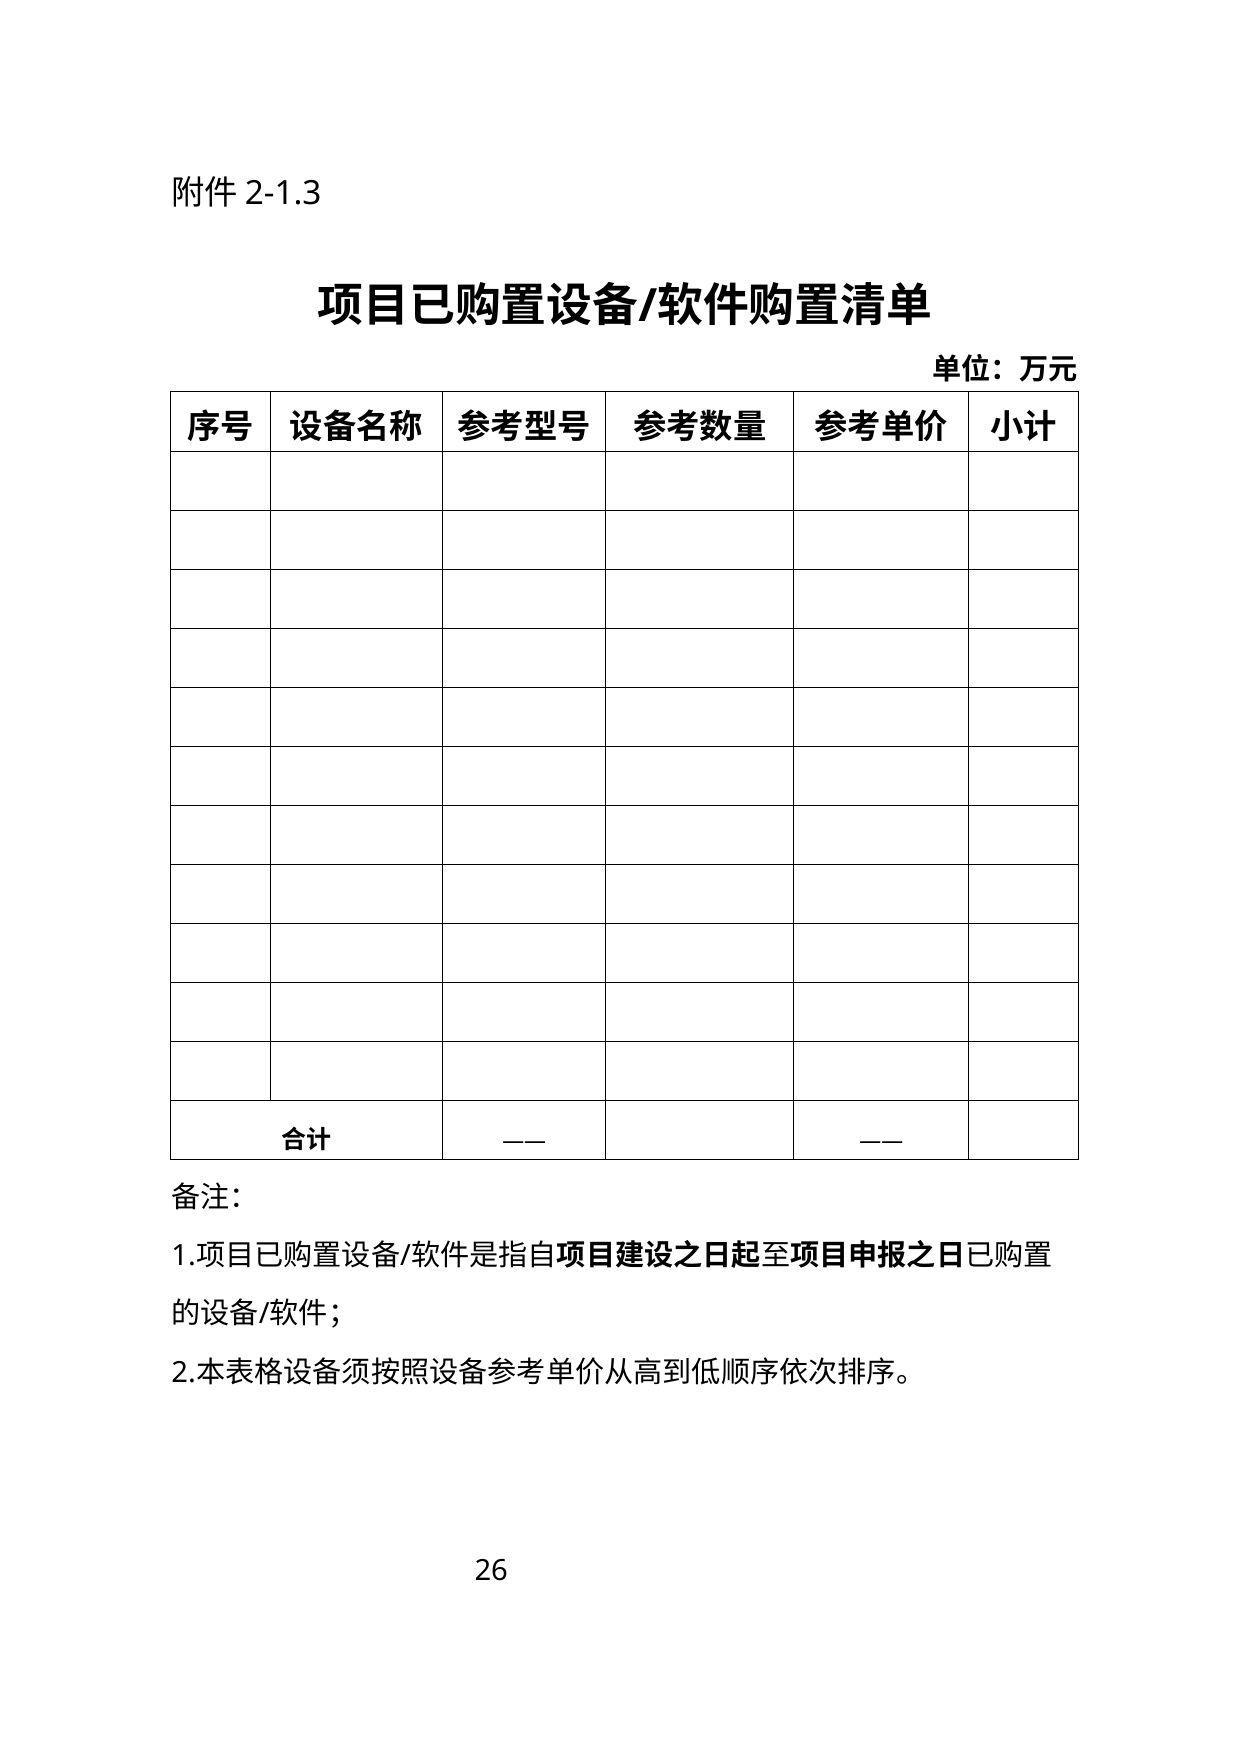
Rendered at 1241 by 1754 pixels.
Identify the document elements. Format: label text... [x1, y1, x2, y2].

table_cell [171, 570, 270, 628]
table_cell [443, 629, 605, 687]
table_cell [606, 511, 793, 569]
table_cell [794, 688, 968, 746]
table_cell [443, 452, 605, 510]
table_cell [171, 747, 270, 805]
table_cell [969, 806, 1078, 864]
table_cell [443, 806, 605, 864]
table_cell [969, 1042, 1078, 1100]
table_cell [794, 511, 968, 569]
table_cell [271, 983, 442, 1041]
table_header 序号 [171, 392, 270, 451]
table_cell —— [794, 1101, 968, 1159]
text 备注： [171, 1160, 1078, 1219]
table_cell [606, 452, 793, 510]
table_cell [606, 1101, 793, 1159]
table_cell [443, 1042, 605, 1100]
table_cell [271, 924, 442, 982]
table_header 参考型号 [443, 392, 605, 451]
table_cell [794, 806, 968, 864]
text 单位：万元 [274, 333, 1078, 391]
table_cell [171, 1042, 270, 1100]
table_cell [443, 747, 605, 805]
table_cell —— [443, 1101, 605, 1159]
table_cell [271, 747, 442, 805]
table_cell [271, 511, 442, 569]
table_cell [794, 1042, 968, 1100]
table_cell [606, 688, 793, 746]
table_cell [271, 452, 442, 510]
table_cell [969, 629, 1078, 687]
table_header 设备名称 [271, 392, 442, 451]
table_cell [794, 452, 968, 510]
text 项目已购置设备/软件购置清单 [171, 274, 1078, 333]
text 1.项目已购置设备/软件是指自项目建设之日起至项目申报之日已购置的设备/软件； [171, 1219, 1078, 1335]
table_cell [794, 924, 968, 982]
table_cell [171, 629, 270, 687]
table_cell 合计 [171, 1101, 442, 1159]
table_cell [969, 1101, 1078, 1159]
table_cell [271, 806, 442, 864]
table_cell [171, 511, 270, 569]
table_cell [969, 688, 1078, 746]
table_cell [794, 570, 968, 628]
table_cell [443, 688, 605, 746]
table_cell [606, 570, 793, 628]
table_cell [794, 629, 968, 687]
table_cell [443, 570, 605, 628]
table_cell [969, 865, 1078, 923]
table_cell [171, 688, 270, 746]
table_cell [443, 983, 605, 1041]
table_cell [443, 511, 605, 569]
table_cell [171, 924, 270, 982]
table_cell [271, 865, 442, 923]
table_cell [606, 1042, 793, 1100]
table_cell [969, 924, 1078, 982]
table_cell [171, 806, 270, 864]
table_cell [171, 983, 270, 1041]
table_cell [171, 865, 270, 923]
table_cell [271, 1042, 442, 1100]
table_cell [606, 747, 793, 805]
table_header 参考数量 [606, 392, 793, 451]
table_cell [606, 865, 793, 923]
table_cell [443, 865, 605, 923]
table_cell [271, 629, 442, 687]
table_cell [794, 865, 968, 923]
table_cell [606, 983, 793, 1041]
table_cell [443, 924, 605, 982]
table_header 小计 [969, 392, 1078, 451]
table_cell [606, 629, 793, 687]
table_cell [969, 511, 1078, 569]
table_cell [606, 924, 793, 982]
table_cell [171, 452, 270, 510]
text 2.本表格设备须按照设备参考单价从高到低顺序依次排序。 [171, 1335, 1078, 1394]
table_cell [969, 983, 1078, 1041]
text 附件2-1.3 [171, 158, 1078, 216]
table_cell [969, 747, 1078, 805]
table_cell [606, 806, 793, 864]
table_cell [271, 688, 442, 746]
table_cell [794, 747, 968, 805]
table_cell [794, 983, 968, 1041]
table_cell [969, 570, 1078, 628]
table_cell [271, 570, 442, 628]
table_header 参考单价 [794, 392, 968, 451]
table_cell [969, 452, 1078, 510]
